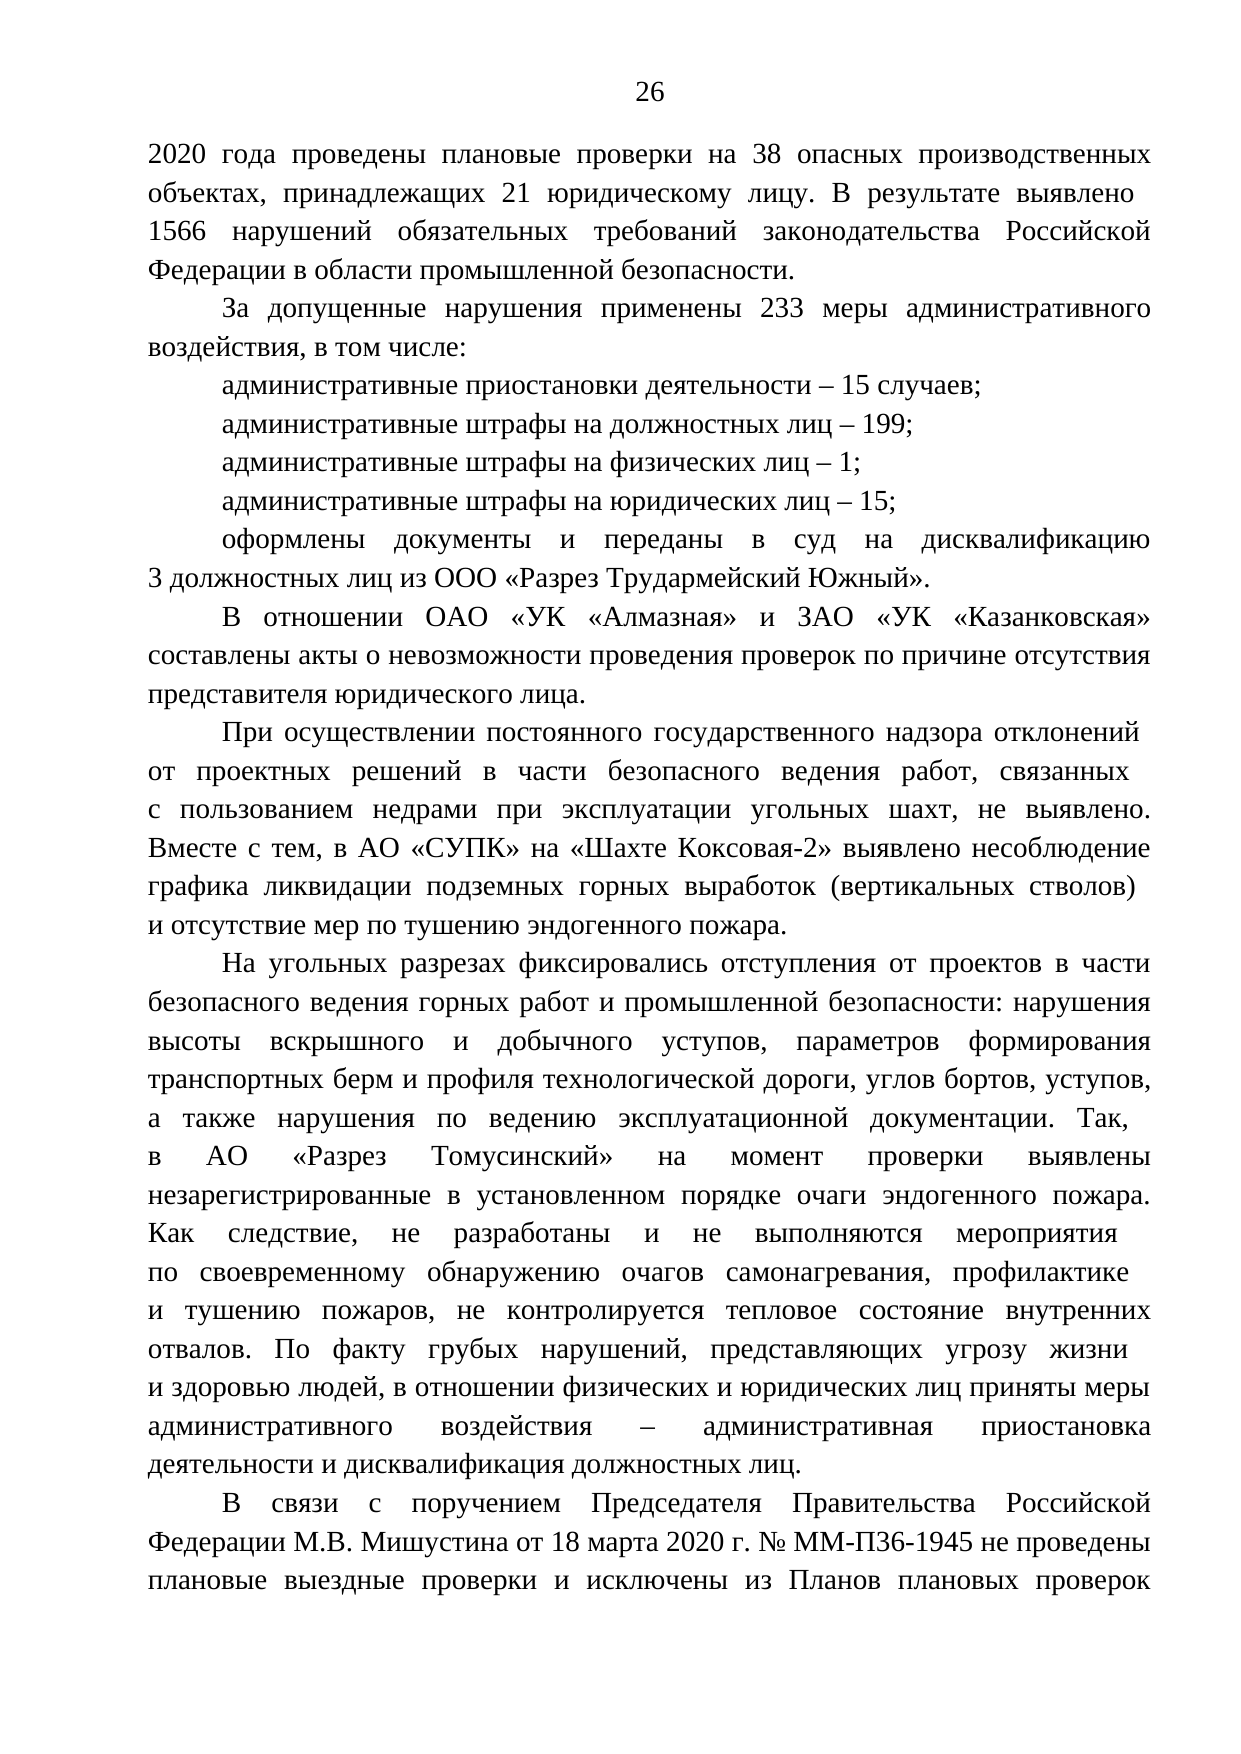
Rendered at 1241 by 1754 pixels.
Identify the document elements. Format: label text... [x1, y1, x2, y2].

text На угольных разрезах фиксировались отступления от проектов в части безопасного ведения горных работ и промышленной безопасности: нарушения высоты вскрышного и добычного уступов, параметров формирования транспортных берм и профиля технологической дороги, углов бортов, уступов, а также нарушения по ведению эксплуатационной документации. Так, в АО «Разрез Томусинский» на момент проверки выявлены незарегистрированные в установленном порядке очаги эндогенного пожара. Как следствие, не разработаны и не выполняются мероприятия по своевременному обнаружению очагов самонагревания, профилактике и тушению пожаров, не контролируется тепловое состояние внутренних отвалов. По факту грубых нарушений, представляющих угрозу жизни и здоровью людей, в отношении физических и юридических лиц приняты меры административного воздействия – административная приостановка деятельности и дисквалификация должностных лиц. [148, 946, 1152, 1480]
text За допущенные нарушения применены 233 меры административного воздействия, в том числе: [148, 290, 1152, 362]
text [148, 1485, 1152, 1596]
text административные штрафы на физических лиц – 1; [148, 444, 1152, 478]
text административные штрафы на должностных лиц – 199; [148, 406, 1152, 439]
text В отношении ОАО «УК «Алмазная» и ЗАО «УК «Казанковская» составлены акты о невозможности проведения проверок по причине отсутствия представителя юридического лица. [148, 599, 1152, 709]
text административные приостановки деятельности – 15 случаев; [148, 367, 1152, 401]
text При осуществлении постоянного государственного надзора отклонений от проектных решений в части безопасного ведения работ, связанных с пользованием недрами при эксплуатации угольных шахт, не выявлено. Вместе с тем, в АО «СУПК» на «Шахте Коксовая-2» выявлено несоблюдение графика ликвидации подземных горных выработок (вертикальных стволов) и отсутствие мер по тушению эндогенного пожара. [148, 714, 1152, 941]
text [148, 136, 1152, 285]
text оформлены документы и переданы в суд на дисквалификацию 3 должностных лиц из ООО «Разрез Трудармейский Южный». [148, 522, 1152, 594]
text административные штрафы на юридических лиц – 15; [148, 483, 1152, 517]
